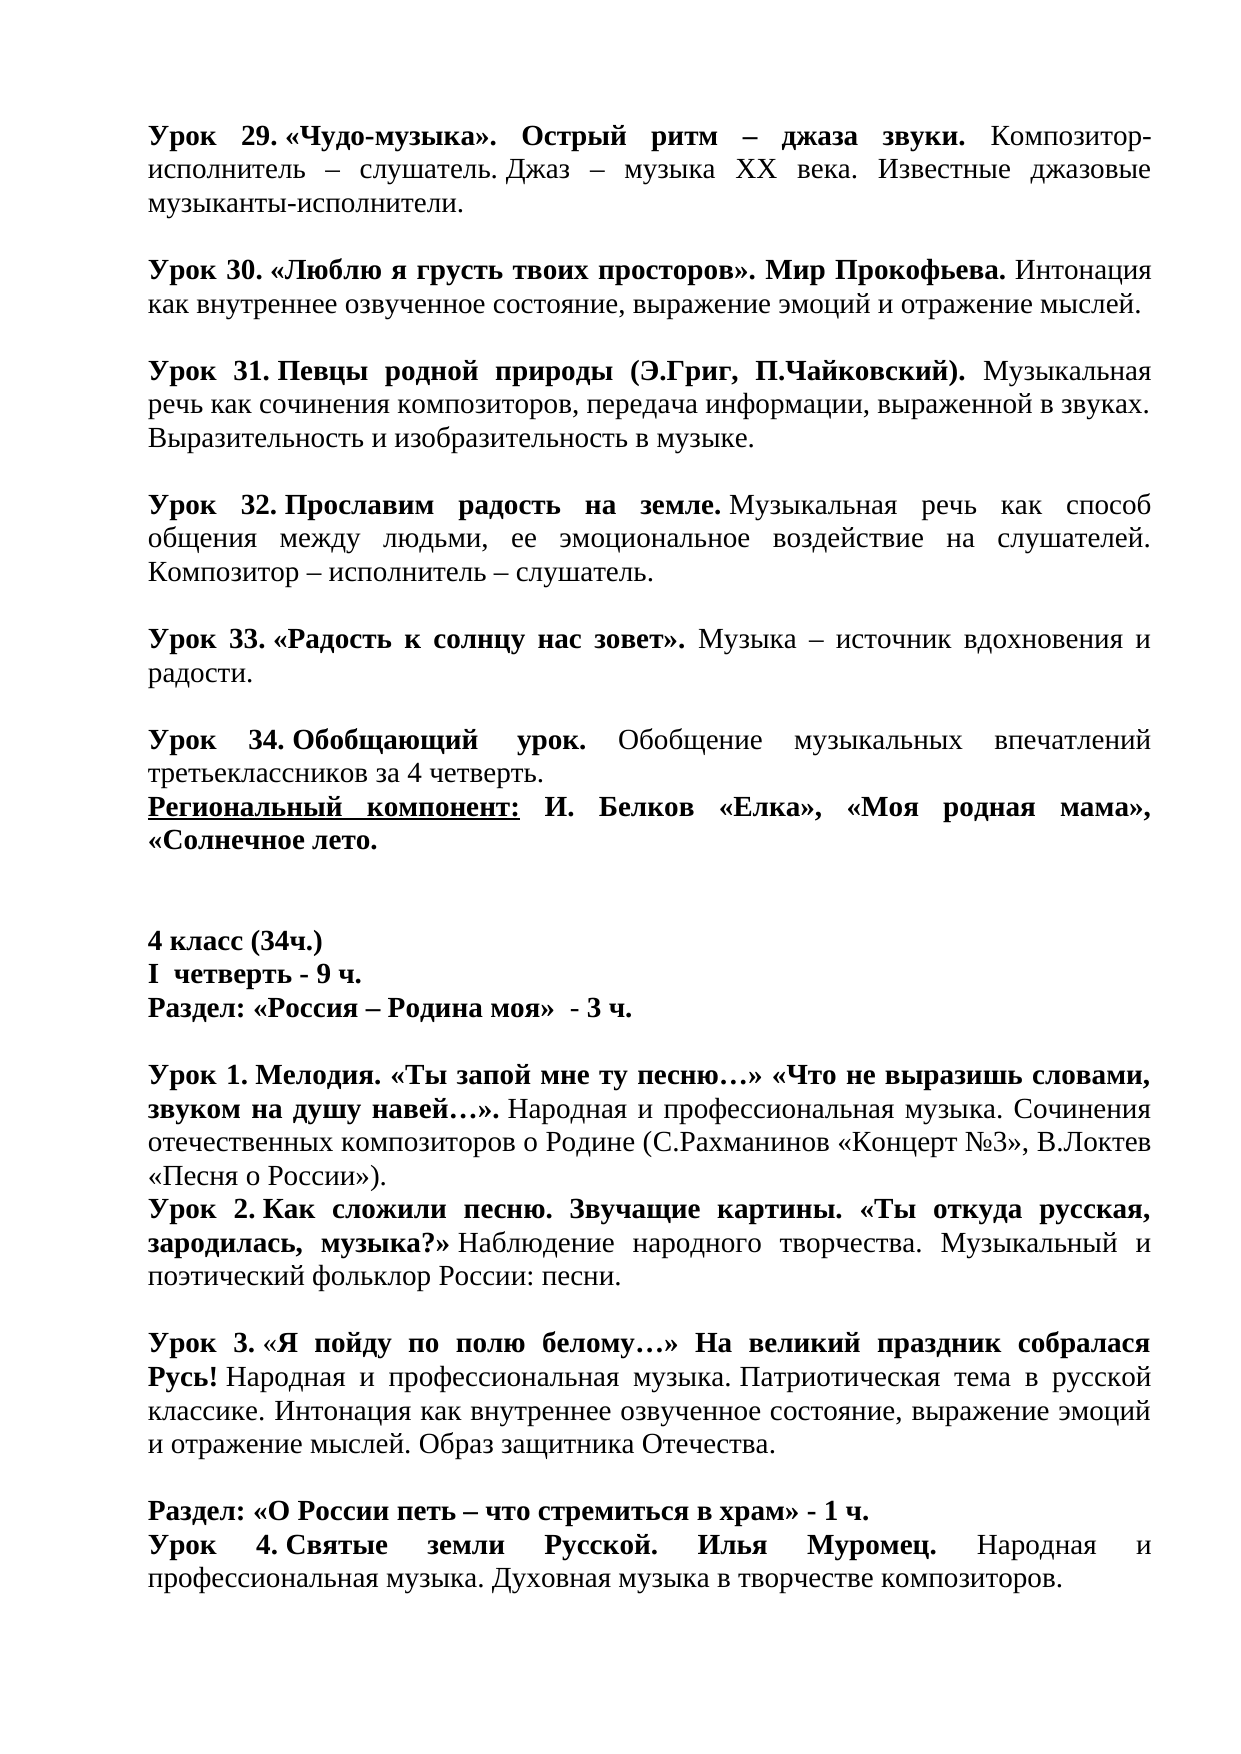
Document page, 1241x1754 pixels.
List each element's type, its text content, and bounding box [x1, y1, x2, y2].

text Урок 33. «Радость к солнцу нас зовет». Музыка – источник вдохновения и радости. [148, 621, 1152, 688]
text I четверть - 9 ч. [148, 957, 1152, 990]
text Раздел: «Россия – Родина моя» - 3 ч. [148, 990, 1152, 1024]
text Урок 3. «Я пойду по полю белому…» На великий праздник собралася Русь! Народная и профессиональная музыка. Патриотическая тема в русской классике. Интонация как внутреннее озвученное состояние, выражение эмоций и отражение мыслей. Образ защитника Отечества. [148, 1326, 1152, 1460]
text Урок 31. Певцы родной природы (Э.Григ, П.Чайковский). Музыкальная речь как сочинения композиторов, передача информации, выраженной в звуках. [148, 353, 1152, 420]
text Урок 1. Мелодия. «Ты запой мне ту песню…» «Что не выразишь словами, звуком на душу навей…». Народная и профессиональная музыка. Сочинения отечественных композиторов о Родине (С.Рахманинов «Концерт №3», В.Локтев «Песня о России»). [148, 1057, 1152, 1191]
text 4 класс (34ч.) [148, 923, 1152, 957]
text Урок 34. Обобщающий урок. Обобщение музыкальных впечатлений третьеклассников за 4 четверть. [148, 722, 1152, 789]
text Региональный компонент: И. Белков «Елка», «Моя родная мама», «Солнечное лето. [148, 789, 1152, 856]
text Урок 32. Прославим радость на земле. Музыкальная речь как способ общения между людьми, ее эмоциональное воздействие на слушателей. Композитор – исполнитель – слушатель. [148, 487, 1152, 588]
text Урок 30. «Люблю я грусть твоих просторов». Мир Прокофьева. Интонация как внутреннее озвученное состояние, выражение эмоций и отражение мыслей. [148, 252, 1152, 319]
text Урок 29. «Чудо-музыка». Острый ритм – джаза звуки. Композитор- исполнитель – слушатель. Джаз – музыка ХХ века. Известные джазовые музыканты-исполнители. [148, 118, 1152, 219]
text Урок 4. Святые земли Русской. Илья Муромец. Народная и профессиональная музыка. Духовная музыка в творчестве композиторов. [148, 1527, 1152, 1594]
text Урок 2. Как сложили песню. Звучащие картины. «Ты откуда русская, зародилась, музыка?» Наблюдение народного творчества. Музыкальный и поэтический фольклор России: песни. [148, 1191, 1152, 1292]
text Раздел: «О России петь – что стремиться в храм» - 1 ч. [148, 1493, 1152, 1527]
text Выразительность и изобразительность в музыке. [148, 420, 1152, 453]
